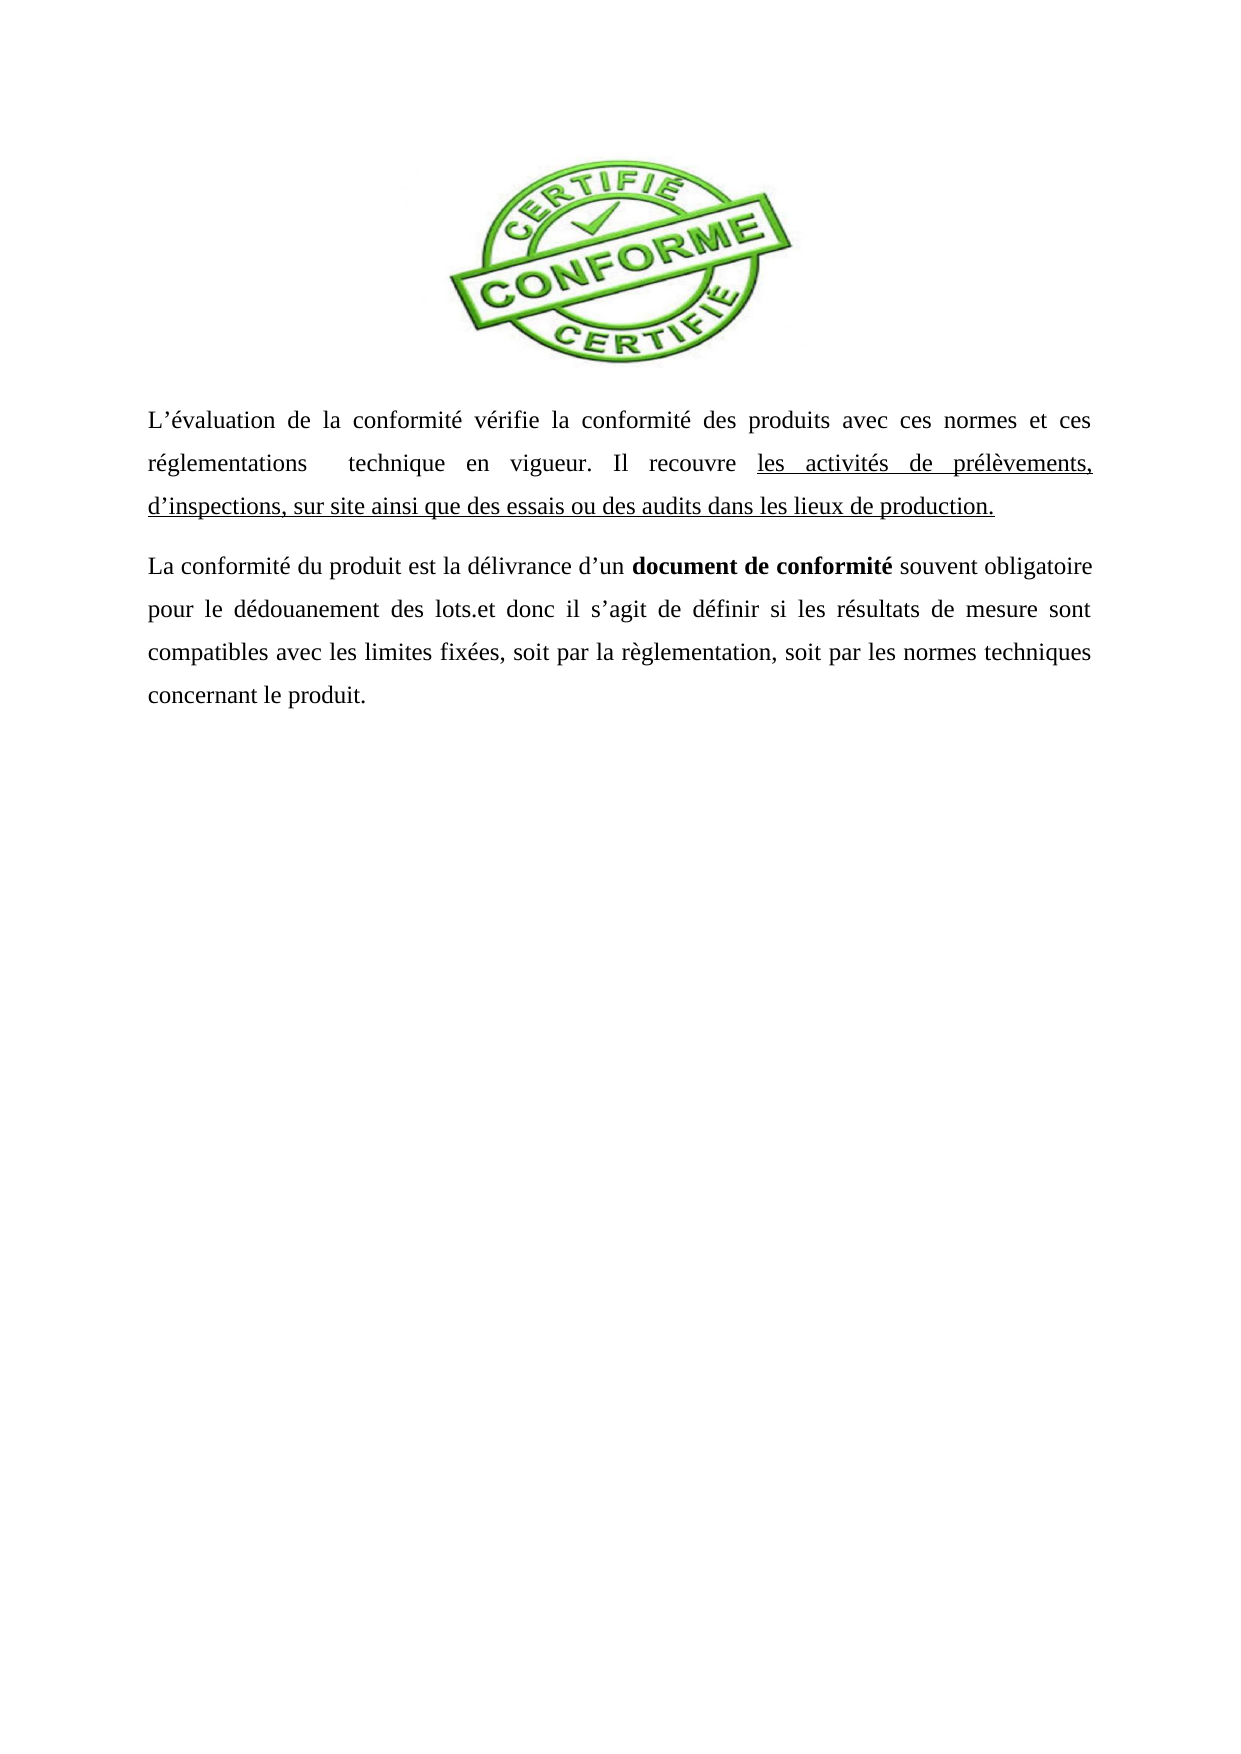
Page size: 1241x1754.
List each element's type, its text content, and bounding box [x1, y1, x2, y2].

text L’évaluation de la conformité vérifie la conformité des produits avec ces normes et ces réglementations technique en vigueur. Il recouvre les activités de prélèvements, d’inspections, sur site ainsi que des essais ou des audits dans les lieux de production. [148, 405, 1093, 520]
picture [397, 147, 843, 375]
text La conformité du produit est la délivrance d’un document de conformité souvent obligatoire pour le dédouanement des lots.et donc il s’agit de définir si les résultats de mesure sont compatibles avec les limites fixées, soit par la règlementation, soit par les normes techniques concernant le produit. [148, 551, 1093, 709]
